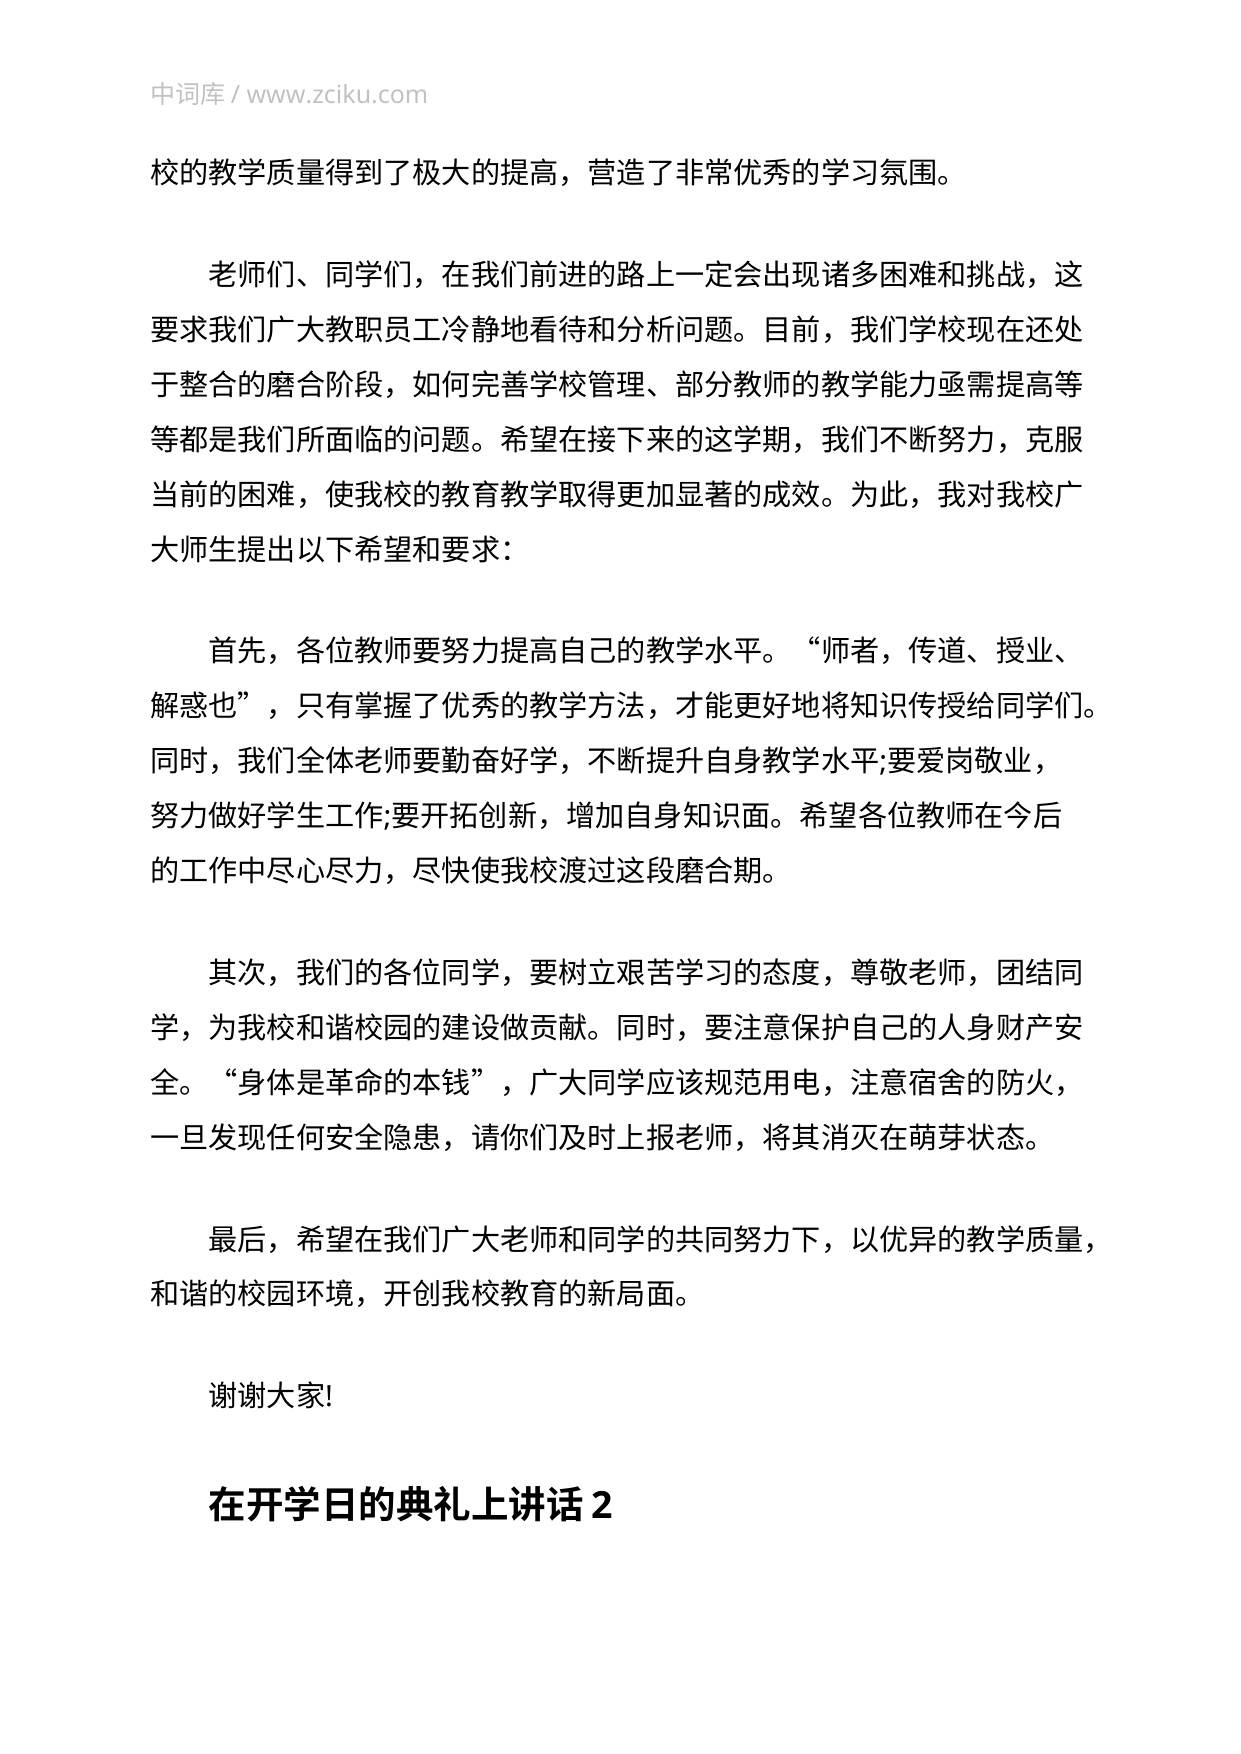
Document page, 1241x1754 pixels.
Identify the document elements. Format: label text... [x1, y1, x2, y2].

text 在开学日的典礼上讲话2 [150, 1475, 1090, 1529]
text 最后，希望在我们广大老师和同学的共同努力下，以优异的教学质量，和谐的校园环境，开创我校教育的新局面。 [150, 1216, 1090, 1313]
text 首先，各位教师要努力提高自己的教学水平。“师者，传道、授业、解惑也”，只有掌握了优秀的教学方法，才能更好地将知识传授给同学们。同时，我们全体老师要勤奋好学，不断提升自身教学水平;要爱岗敬业，努力做好学生工作;要开拓创新，增加自身知识面。希望各位教师在今后的工作中尽心尽力，尽快使我校渡过这段磨合期。 [150, 628, 1090, 890]
text 老师们、同学们，在我们前进的路上一定会出现诸多困难和挑战，这要求我们广大教职员工冷静地看待和分析问题。目前，我们学校现在还处于整合的磨合阶段，如何完善学校管理、部分教师的教学能力亟需提高等等都是我们所面临的问题。希望在接下来的这学期，我们不断努力，克服当前的困难，使我校的教育教学取得更加显著的成效。为此，我对我校广大师生提出以下希望和要求： [150, 252, 1090, 568]
text 谢谢大家! [150, 1373, 1090, 1415]
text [150, 150, 1090, 192]
text 其次，我们的各位同学，要树立艰苦学习的态度，尊敬老师，团结同学，为我校和谐校园的建设做贡献。同时，要注意保护自己的人身财产安全。“身体是革命的本钱”，广大同学应该规范用电，注意宿舍的防火，一旦发现任何安全隐患，请你们及时上报老师，将其消灭在萌芽状态。 [150, 949, 1090, 1157]
